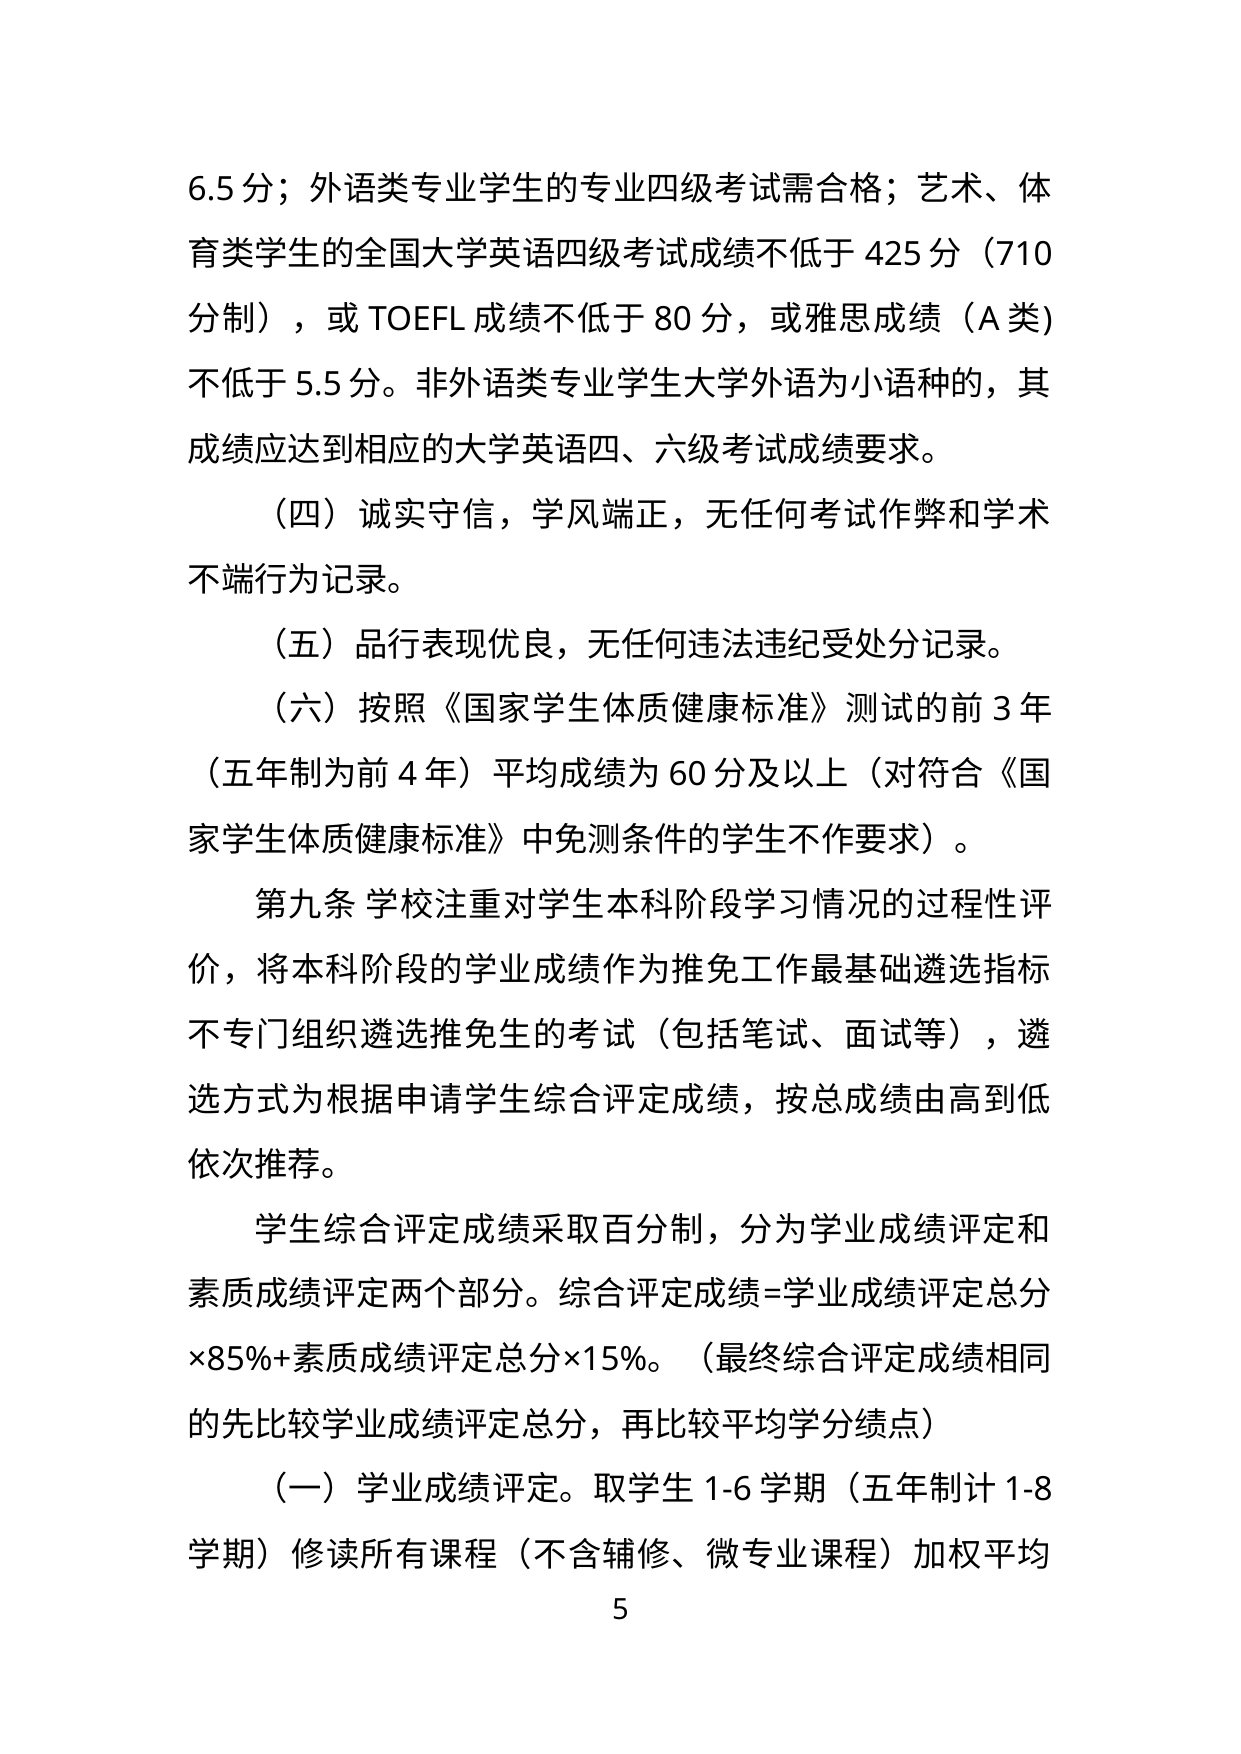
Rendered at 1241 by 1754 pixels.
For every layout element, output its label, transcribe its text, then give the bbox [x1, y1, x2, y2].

text （四）诚实守信，学风端正，无任何考试作弊和学术不端行为记录。 [187, 479, 1053, 609]
text （六）按照《国家学生体质健康标准》测试的前3年（五年制为前4年）平均成绩为60分及以上（对符合《国家学生体质健康标准》中免测条件的学生不作要求）。 [187, 674, 1053, 869]
text 第九条 学校注重对学生本科阶段学习情况的过程性评价，将本科阶段的学业成绩作为推免工作最基础遴选指标，不专门组织遴选推免生的考试（包括笔试、面试等），遴选方式为根据申请学生综合评定成绩，按总成绩由高到低依次推荐。 [187, 869, 1053, 1194]
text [187, 1454, 1053, 1584]
text 学生综合评定成绩采取百分制，分为学业成绩评定和素质成绩评定两个部分。综合评定成绩=学业成绩评定总分×85%+素质成绩评定总分×15%。（最终综合评定成绩相同的先比较学业成绩评定总分，再比较平均学分绩点） [187, 1194, 1053, 1454]
text （五）品行表现优良，无任何违法违纪受处分记录。 [187, 609, 1053, 674]
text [187, 154, 1053, 479]
